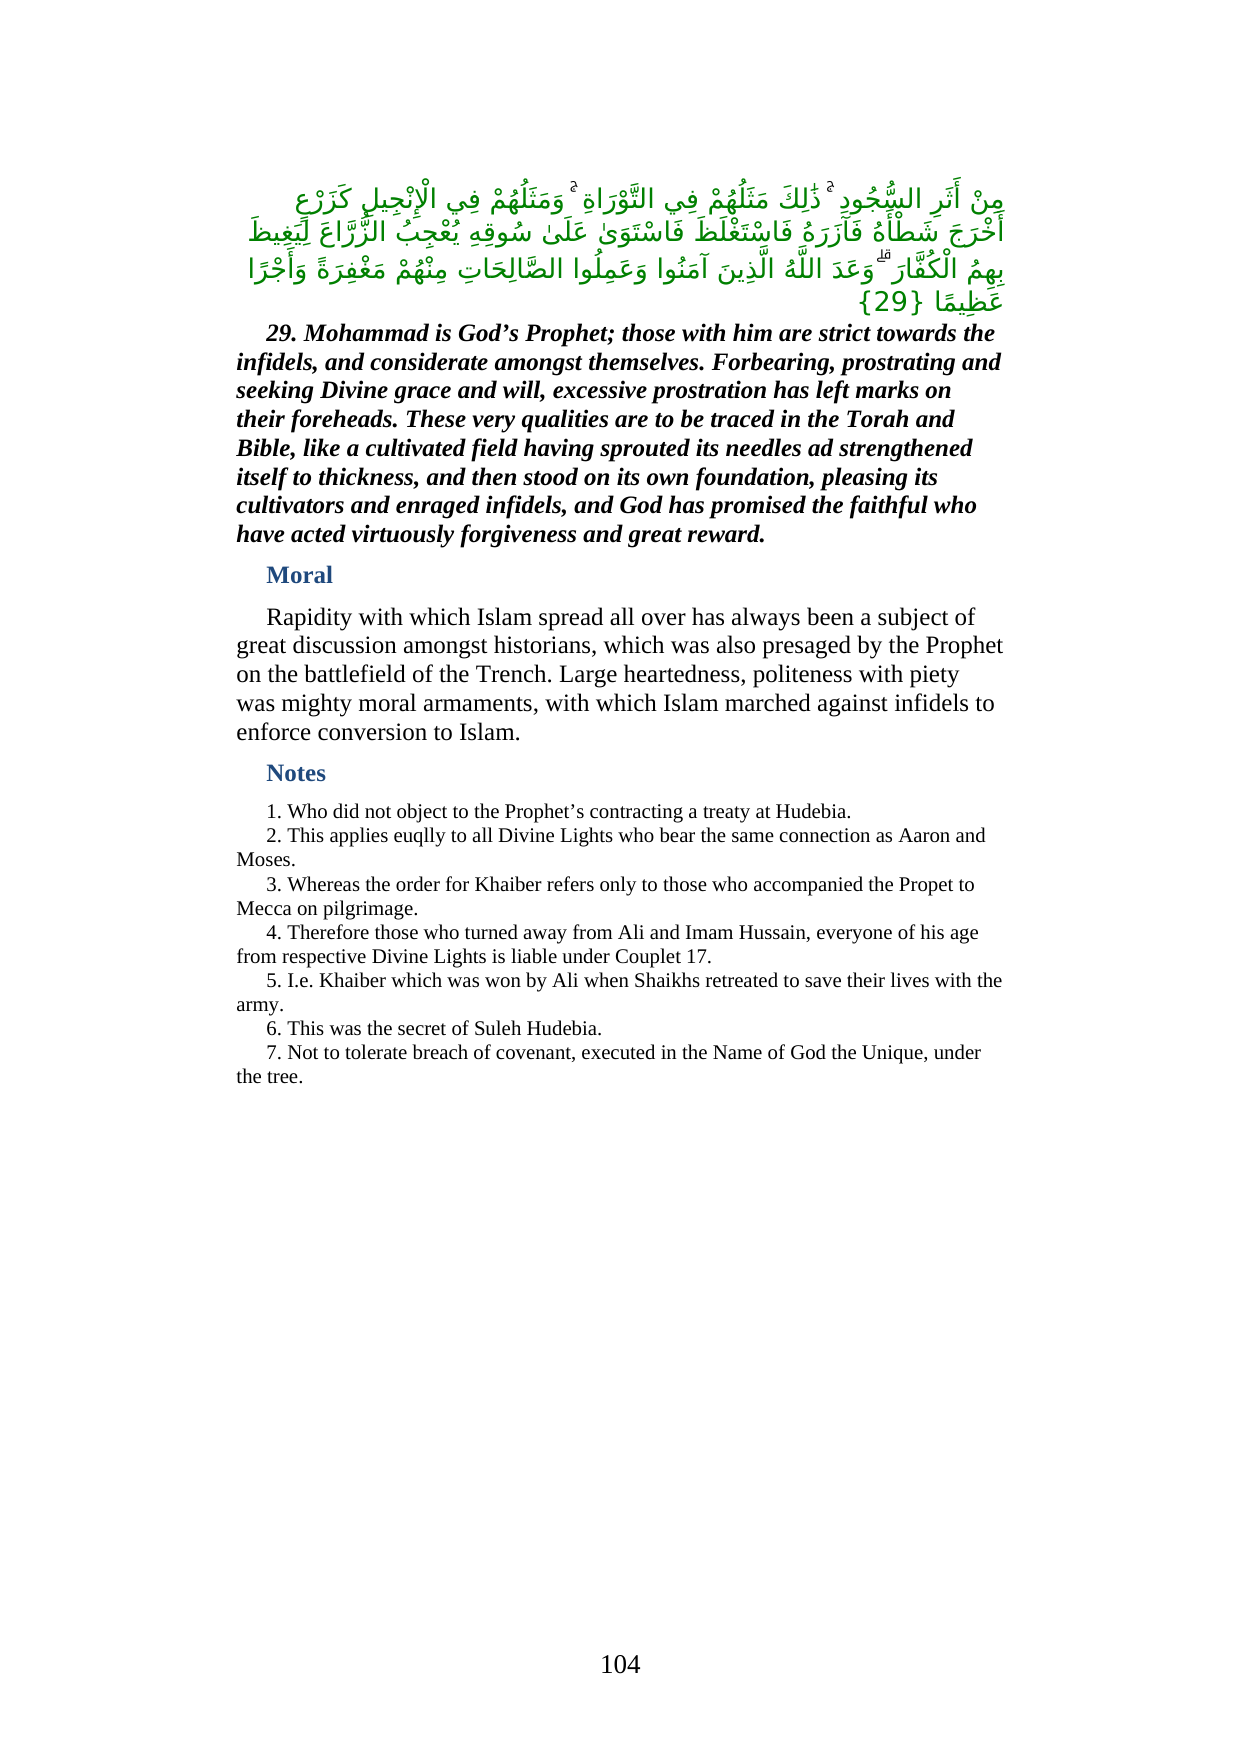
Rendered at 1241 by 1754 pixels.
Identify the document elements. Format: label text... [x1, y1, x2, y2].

text 2. This applies euqlly to all Divine Lights who bear the same connection as Aaron and Moses. [236, 823, 1004, 871]
text 4. Therefore those who turned away from Ali and Imam Hussain, everyone of his age from respective Divine Lights is liable under Couplet 17. [236, 919, 1004, 968]
text 1. Who did not object to the Prophet’s contracting a treaty at Hudebia. [236, 799, 1004, 823]
text 6. This was the secret of Suleh Hudebia. [236, 1016, 1004, 1040]
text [236, 177, 1004, 318]
text 5. I.e. Khaiber which was won by Ali when Shaikhs retreated to save their lives with the army. [236, 968, 1004, 1016]
text 29. Mohammad is God’s Prophet; those with him are strict towards the infidels, and considerate amongst themselves. Forbearing, prostrating and seeking Divine grace and will, excessive prostration has left marks on their foreheads. These very qualities are to be traced in the Torah and Bible, like a cultivated field having sprouted its needles ad strengthened itself to thickness, and then stood on its own foundation, pleasing its cultivators and enraged infidels, and God has promised the faithful who have acted virtuously forgiveness and great reward. [236, 318, 1004, 548]
text Rapidity with which Islam spread all over has always been a subject of great discussion amongst historians, which was also presaged by the Prophet on the battlefield of the Trench. Large heartedness, politeness with piety was mighty moral armaments, with which Islam marched against infidels to enforce conversion to Islam. [236, 602, 1004, 746]
subtitle Notes [236, 758, 1004, 787]
text 7. Not to tolerate breach of covenant, executed in the Name of God the Unique, under the tree. [236, 1040, 1004, 1088]
subtitle Moral [236, 561, 1004, 589]
text 3. Whereas the order for Khaiber refers only to those who accompanied the Propet to Mecca on pilgrimage. [236, 871, 1004, 919]
